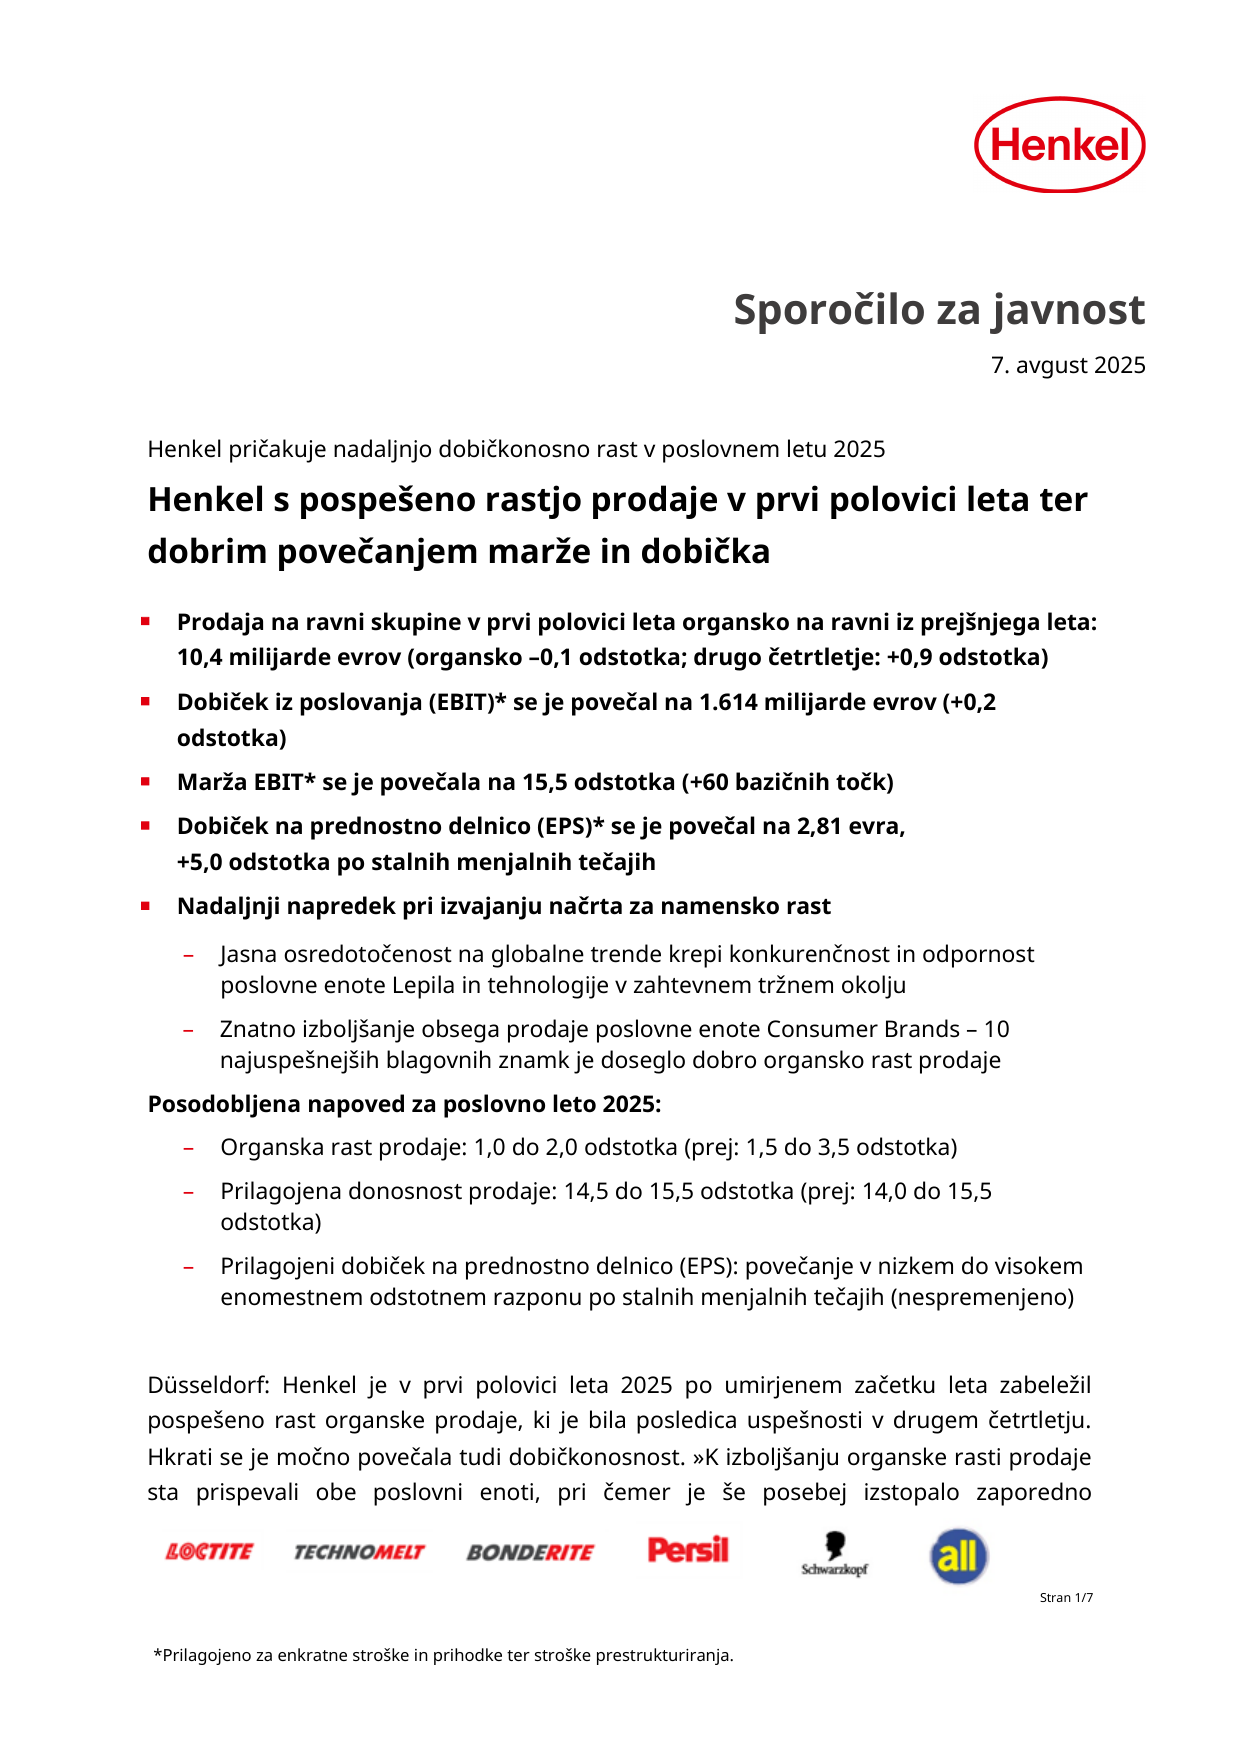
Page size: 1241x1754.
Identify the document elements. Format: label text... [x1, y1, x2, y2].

list Znatno izboljšanje obsega prodaje poslovne enote Consumer Brands – 10 najuspešnejših blagovnih znamk je doseglo dobro organsko rast prodaje [182, 1013, 1093, 1076]
list Jasna osredotočenost na globalne trende krepi konkurenčnost in odpornost poslovne enote Lepila in tehnologije v zahtevnem tržnem okolju [183, 938, 1093, 1001]
text Henkel pričakuje nadaljnjo dobičkonosno rast v poslovnem letu 2025 [147, 433, 1093, 464]
text Henkel s pospešeno rastjo prodaje v prvi polovici leta ter dobrim povečanjem marže in dobička [147, 476, 1093, 574]
list Prilagojena donosnost prodaje: 14,5 do 15,5 odstotka (prej: 14,0 do 15,5 odstotka) [183, 1175, 1093, 1237]
list Dobiček iz poslovanja (EBIT)* se je povečal na 1.614 milijarde evrov (+0,2 odstotka) [139, 686, 1104, 753]
list Marža EBIT* se je povečala na 15,5 odstotka (+60 bazičnih točk) [139, 766, 1104, 797]
list Prilagojeni dobiček na prednostno delnico (EPS): povečanje v nizkem do visokem enomestnem odstotnem razponu po stalnih menjalnih tečajih (nespremenjeno) [183, 1250, 1093, 1312]
picture [973, 94, 1146, 193]
text 7. avgust 2025 [147, 349, 1146, 380]
list Nadaljnji napredek pri izvajanju načrta za namensko rast [139, 890, 1104, 922]
picture [150, 1513, 1040, 1603]
list Dobiček na prednostno delnico (EPS)* se je povečal na 2,81 evra, +5,0 odstotka po stalnih menjalnih tečajih [139, 810, 1104, 877]
list Organska rast prodaje: 1,0 do 2,0 odstotka (prej: 1,5 do 3,5 odstotka) [183, 1131, 1093, 1162]
text Posodobljena napoved za poslovno leto 2025: [147, 1088, 1093, 1119]
list Prodaja na ravni skupine v prvi polovici leta organsko na ravni iz prejšnjega leta: 10,4 milijarde evrov (organsko –0,1 odstotka; drugo četrtletje: +0,9 odstotka) [139, 605, 1104, 673]
